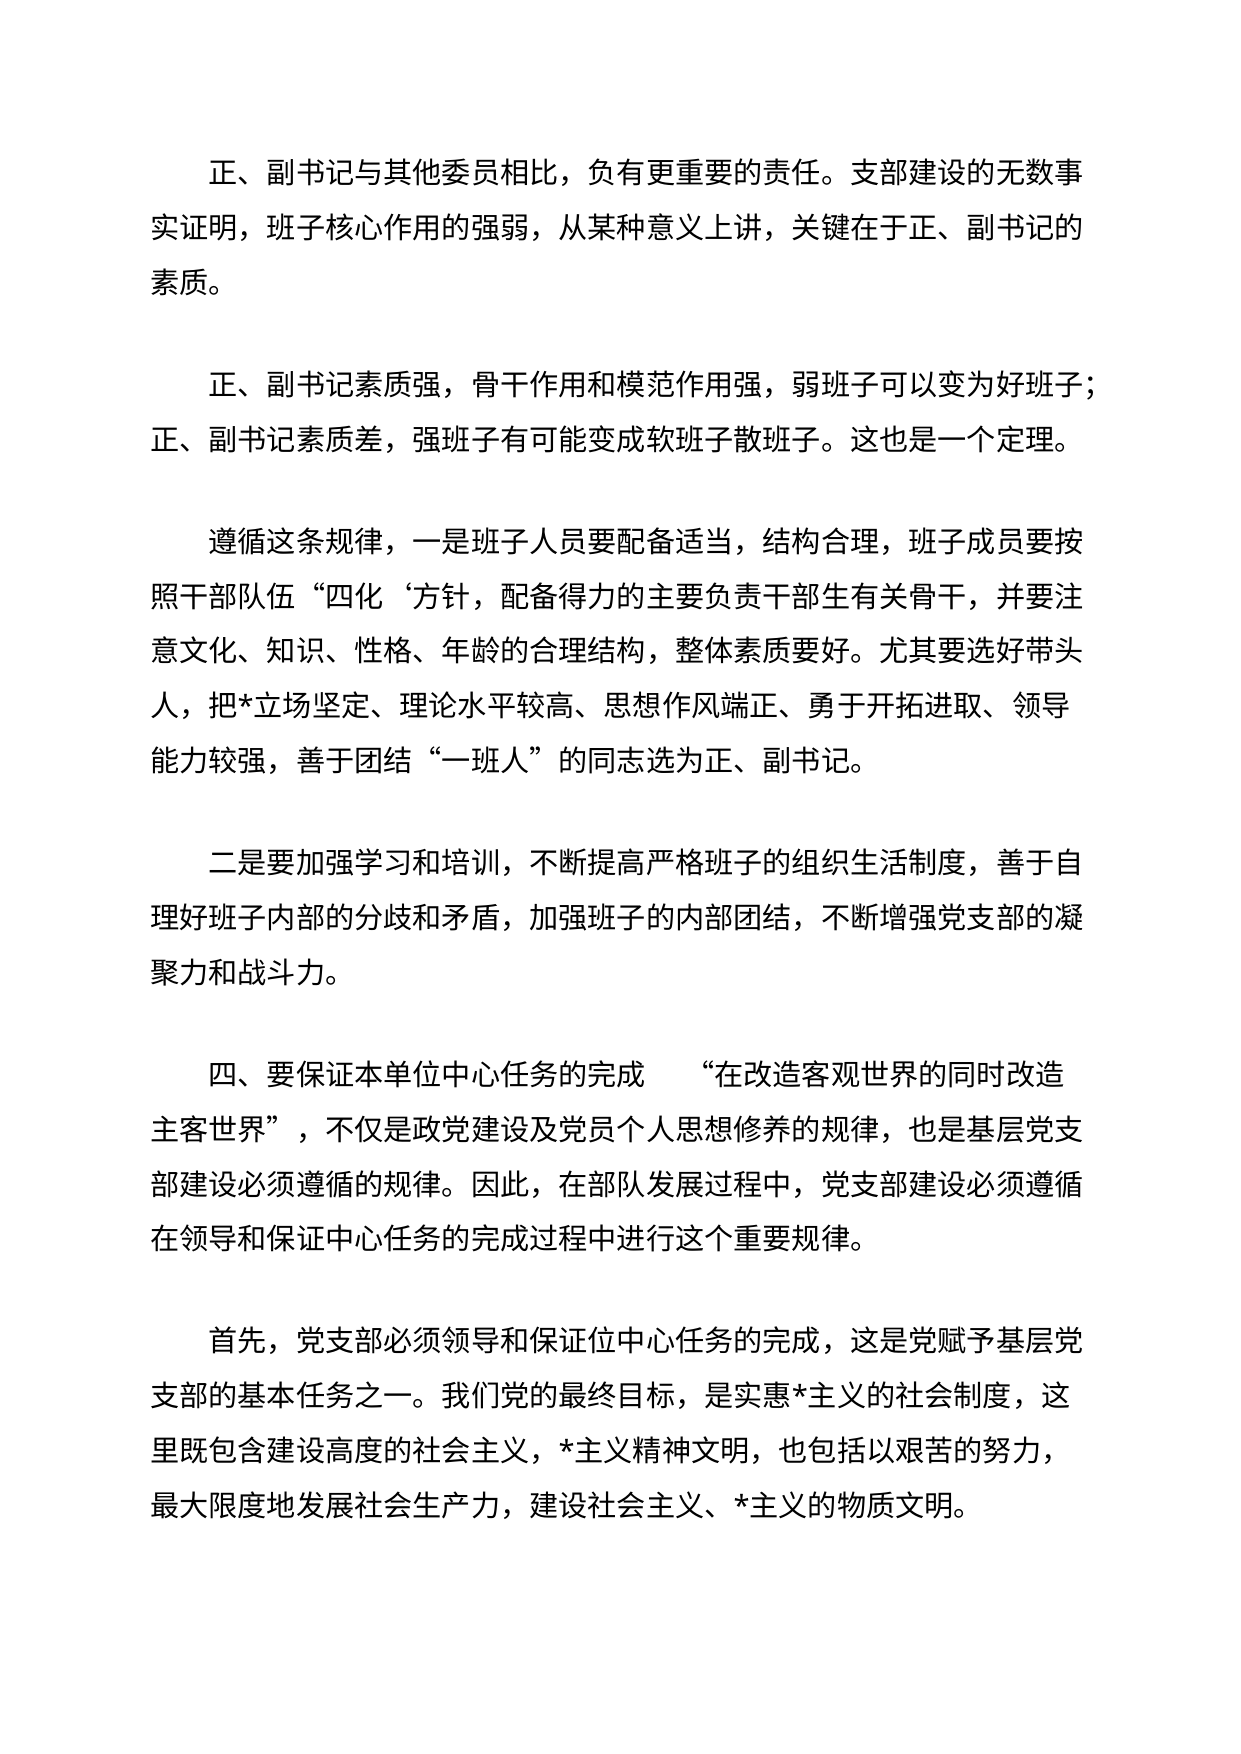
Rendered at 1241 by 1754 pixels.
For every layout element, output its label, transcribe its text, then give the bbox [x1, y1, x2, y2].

text 四、要保证本单位中心任务的完成 “在改造客观世界的同时改造主客世界”，不仅是政党建设及党员个人思想修养的规律，也是基层党支部建设必须遵循的规律。因此，在部队发展过程中，党支部建设必须遵循在领导和保证中心任务的完成过程中进行这个重要规律。 [150, 1051, 1090, 1258]
text 首先，党支部必须领导和保证位中心任务的完成，这是党赋予基层党支部的基本任务之一。我们党的最终目标，是实惠*主义的社会制度，这里既包含建设高度的社会主义，*主义精神文明，也包括以艰苦的努力，最大限度地发展社会生产力，建设社会主义、*主义的物质文明。 [150, 1318, 1090, 1525]
text 遵循这条规律，一是班子人员要配备适当，结构合理，班子成员要按照干部队伍“四化‘方针，配备得力的主要负责干部生有关骨干，并要注意文化、知识、性格、年龄的合理结构，整体素质要好。尤其要选好带头人，把*立场坚定、理论水平较高、思想作风端正、勇于开拓进取、领导能力较强，善于团结“一班人”的同志选为正、副书记。 [150, 518, 1090, 780]
text 正、副书记与其他委员相比，负有更重要的责任。支部建设的无数事实证明，班子核心作用的强弱，从某种意义上讲，关键在于正、副书记的素质。 [150, 150, 1090, 302]
text 二是要加强学习和培训，不断提高严格班子的组织生活制度，善于自理好班子内部的分歧和矛盾，加强班子的内部团结，不断增强党支部的凝聚力和战斗力。 [150, 840, 1090, 992]
text 正、副书记素质强，骨干作用和模范作用强，弱班子可以变为好班子；正、副书记素质差，强班子有可能变成软班子散班子。这也是一个定理。 [150, 362, 1090, 459]
